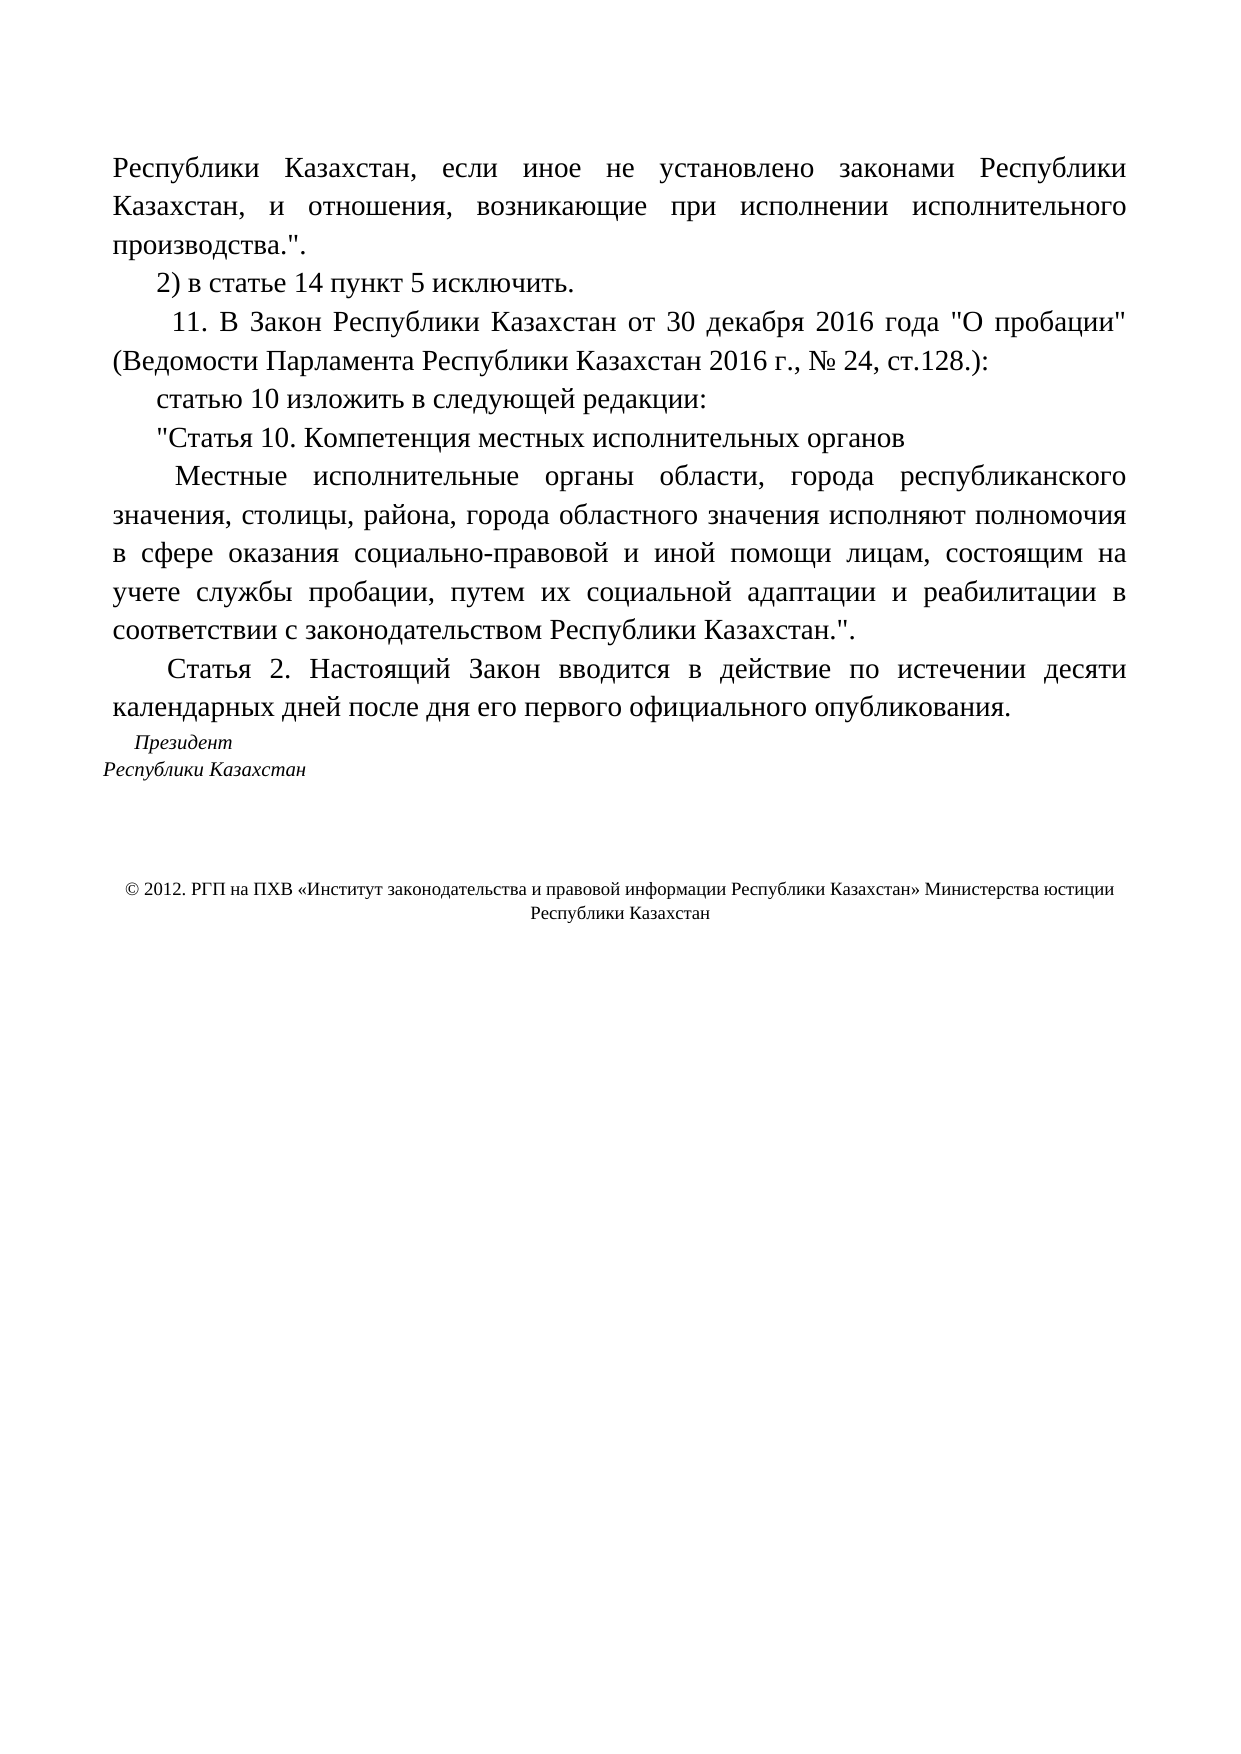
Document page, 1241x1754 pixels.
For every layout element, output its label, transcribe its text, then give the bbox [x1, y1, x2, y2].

text статью 10 изложить в следующей редакции: [112, 381, 1128, 415]
text 11. В Закон Республики Казахстан от 30 декабря 2016 года "О пробации" (Ведомости Парламента Республики Казахстан 2016 г., № 24, cт.128.): [112, 304, 1128, 376]
text Статья 2. Настоящий Закон вводится в действие по истечении десяти календарных дней после дня его первого официального опубликования. [112, 651, 1128, 723]
text Местные исполнительные органы области, города республиканского значения, столицы, района, города областного значения исполняют полномочия в сфере оказания социально-правовой и иной помощи лицам, состоящим на учете службы пробации, путем их социальной адаптации и реабилитации в соответствии с законодательством Республики Казахстан.". [112, 458, 1128, 646]
text "Статья 10. Компетенция местных исполнительных органов [112, 420, 1128, 453]
table_header Президент Республики Казахстан [101, 728, 1240, 787]
text © 2012. РГП на ПХВ «Институт законодательства и правовой информации Республики Казахстан» Министерства юстиции Республики Казахстан [112, 877, 1128, 924]
text 2) в статье 14 пункт 5 исключить. [112, 266, 1128, 299]
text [112, 150, 1128, 261]
